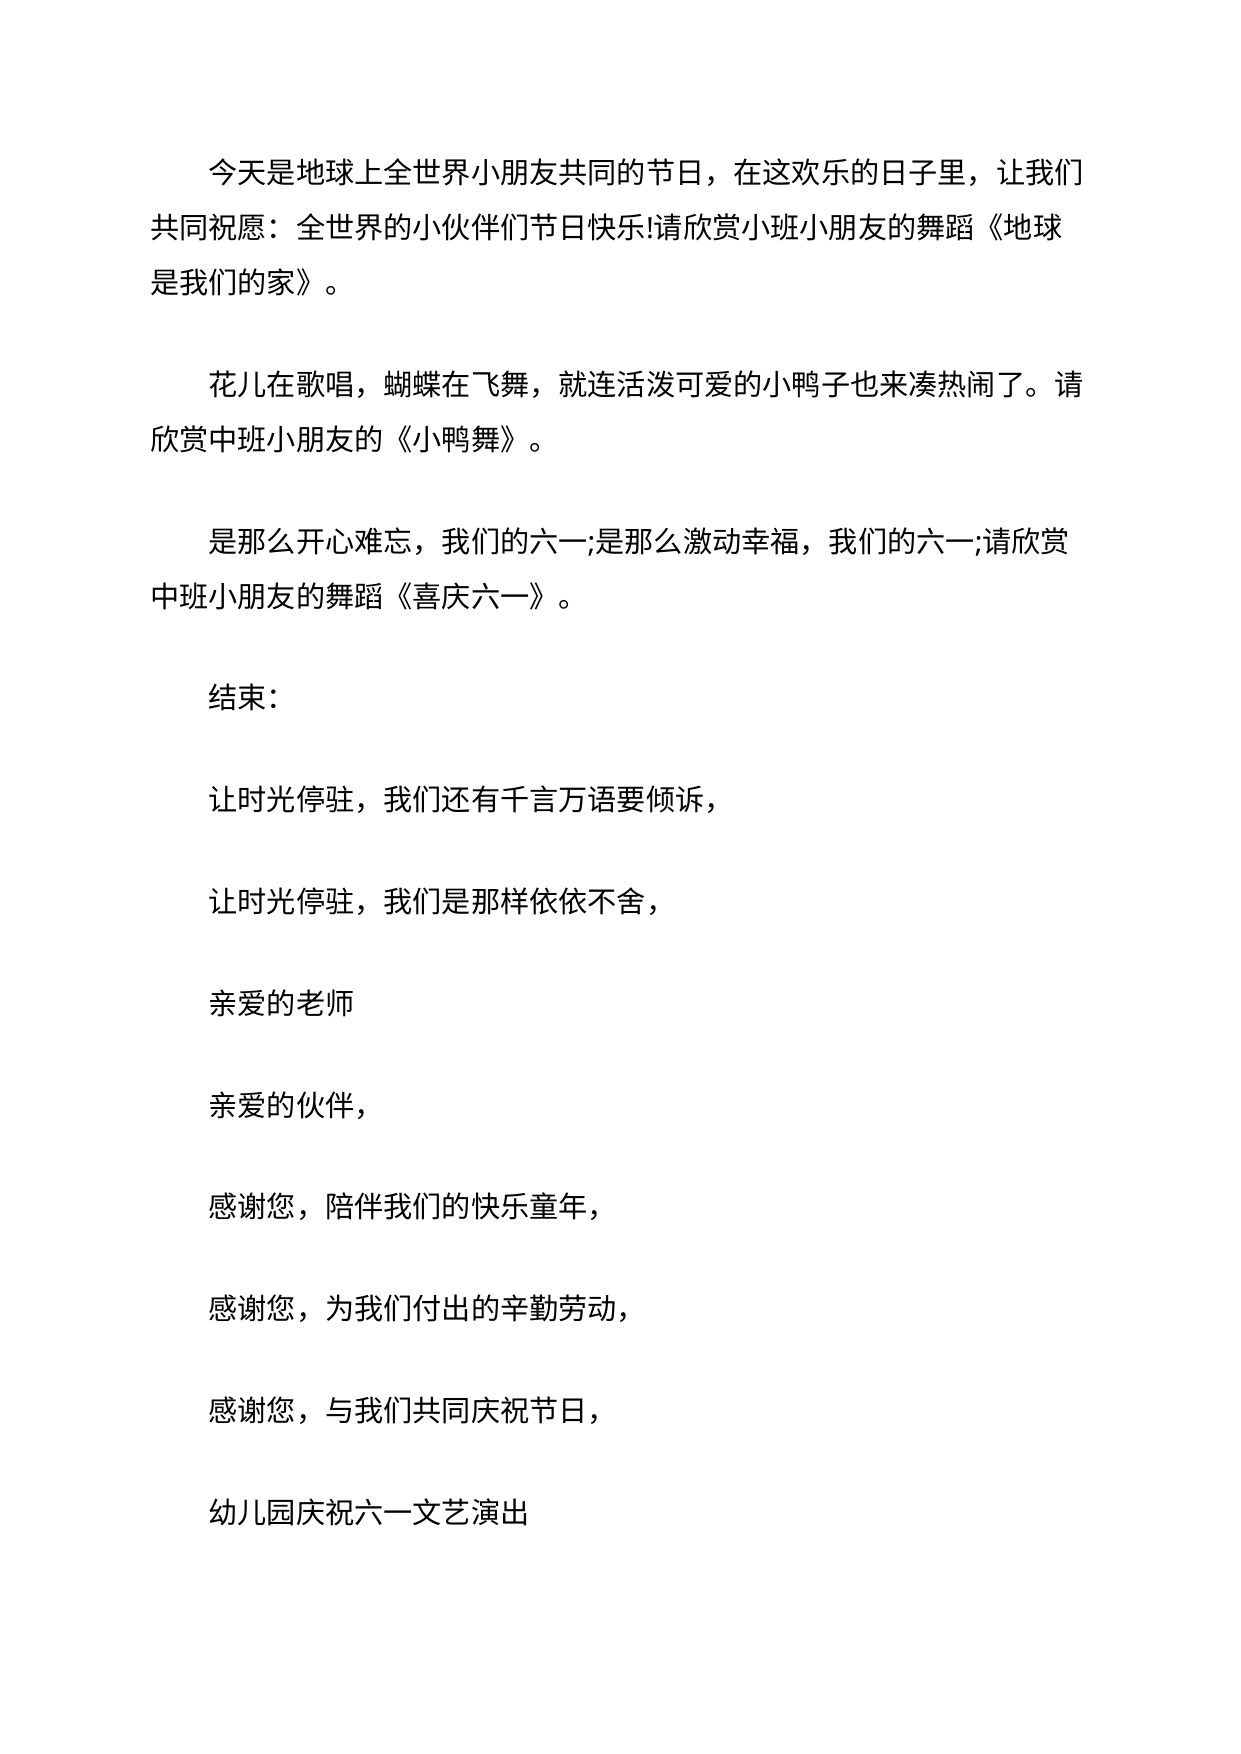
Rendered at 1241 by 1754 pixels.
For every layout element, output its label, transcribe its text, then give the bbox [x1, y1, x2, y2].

text 感谢您，陪伴我们的快乐童年， [150, 1184, 1090, 1226]
text 今天是地球上全世界小朋友共同的节日，在这欢乐的日子里，让我们共同祝愿：全世界的小伙伴们节日快乐!请欣赏小班小朋友的舞蹈《地球是我们的家》。 [150, 150, 1090, 302]
text 花儿在歌唱，蝴蝶在飞舞，就连活泼可爱的小鸭子也来凑热闹了。请欣赏中班小朋友的《小鸭舞》。 [150, 362, 1090, 459]
text 感谢您，为我们付出的辛勤劳动， [150, 1286, 1090, 1328]
text 幼儿园庆祝六一文艺演出 [150, 1489, 1090, 1532]
text 让时光停驻，我们还有千言万语要倾诉， [150, 777, 1090, 819]
text 亲爱的伙伴， [150, 1082, 1090, 1124]
text 是那么开心难忘，我们的六一;是那么激动幸福，我们的六一;请欣赏中班小朋友的舞蹈《喜庆六一》。 [150, 518, 1090, 616]
text 感谢您，与我们共同庆祝节日， [150, 1387, 1090, 1430]
text 让时光停驻，我们是那样依依不舍， [150, 879, 1090, 921]
text 结束： [150, 675, 1090, 717]
text 亲爱的老师 [150, 980, 1090, 1023]
